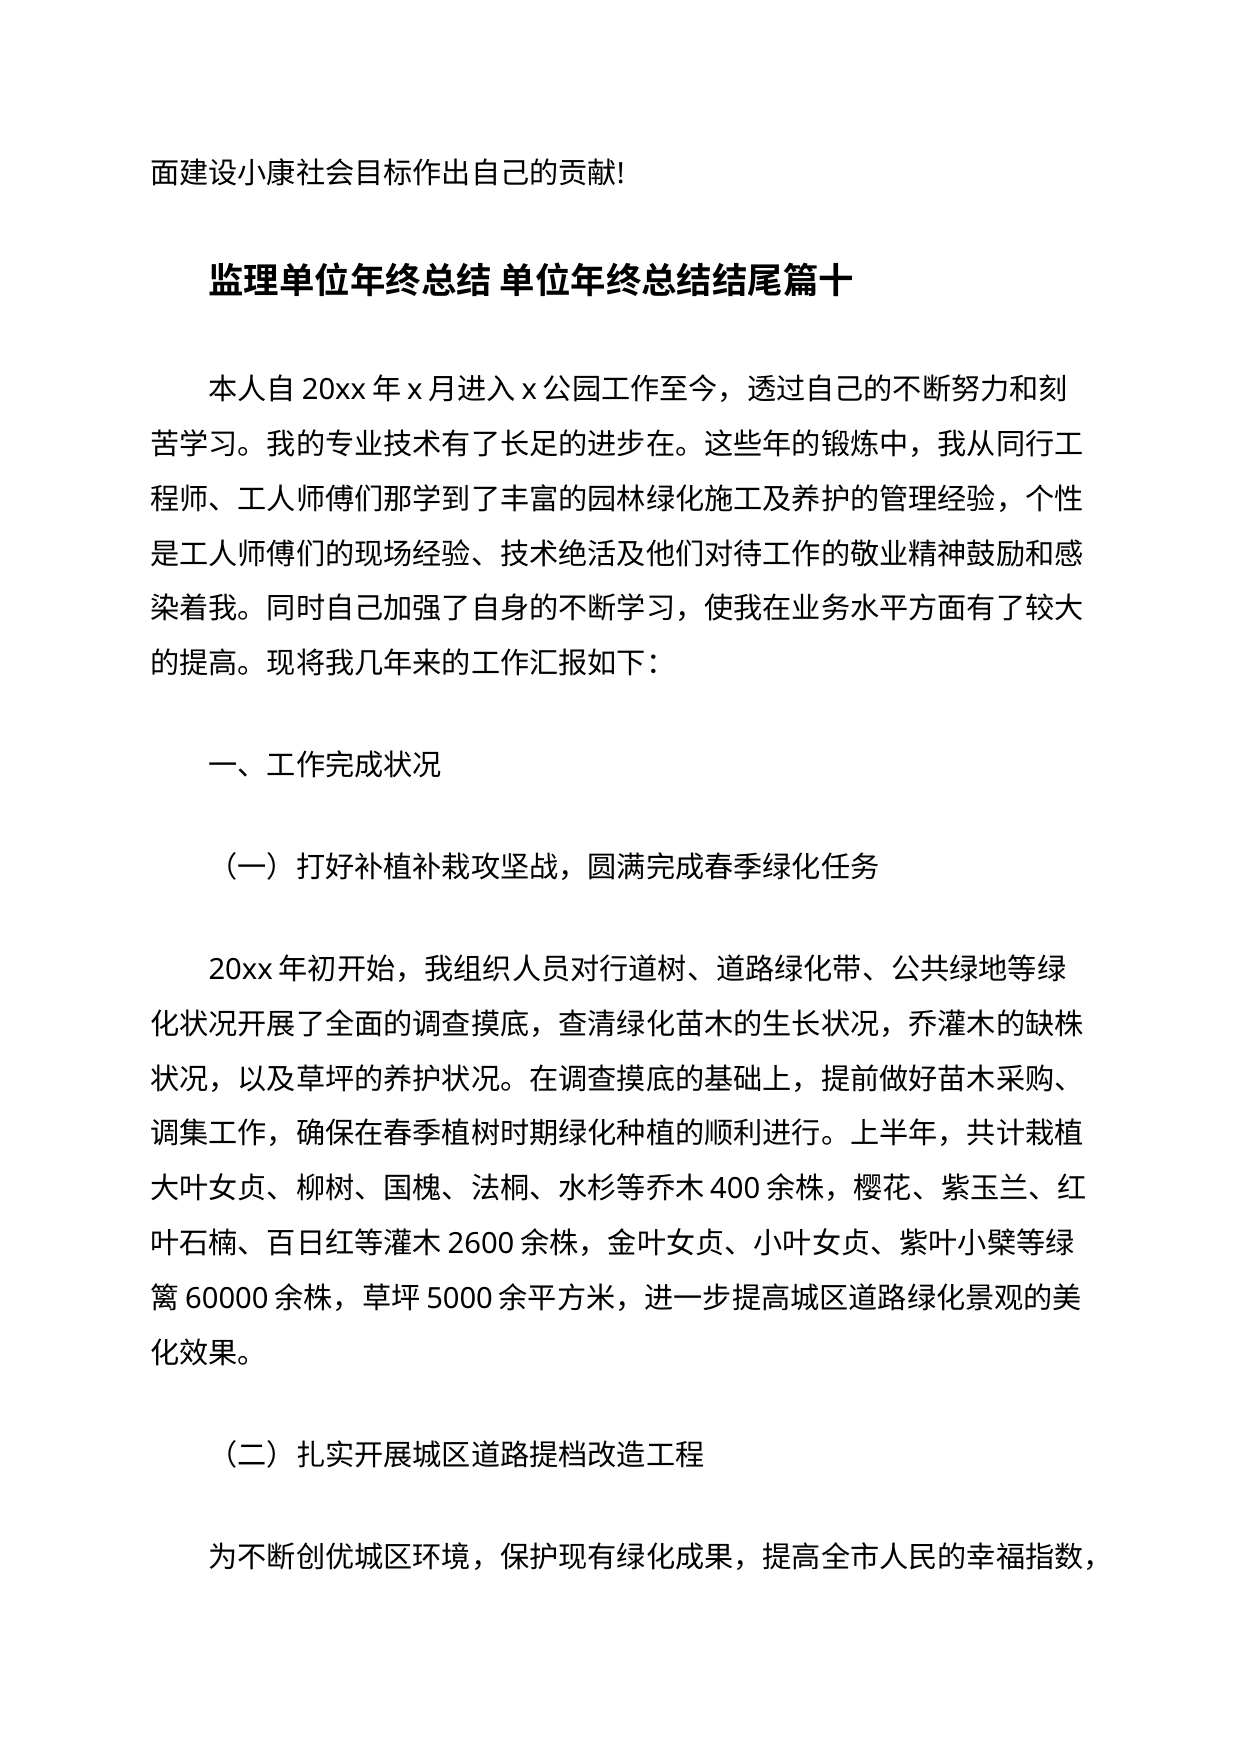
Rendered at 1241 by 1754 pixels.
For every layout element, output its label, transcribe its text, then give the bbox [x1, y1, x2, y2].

text 本人自20xx年x月进入x公园工作至今，透过自己的不断努力和刻苦学习。我的专业技术有了长足的进步在。这些年的锻炼中，我从同行工程师、工人师傅们那学到了丰富的园林绿化施工及养护的管理经验，个性是工人师傅们的现场经验、技术绝活及他们对待工作的敬业精神鼓励和感染着我。同时自己加强了自身的不断学习，使我在业务水平方面有了较大的提高。现将我几年来的工作汇报如下： [150, 365, 1090, 682]
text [150, 1533, 1090, 1576]
text （一）打好补植补栽攻坚战，圆满完成春季绿化任务 [150, 843, 1090, 886]
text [150, 150, 1090, 192]
text 20xx年初开始，我组织人员对行道树、道路绿化带、公共绿地等绿化状况开展了全面的调查摸底，查清绿化苗木的生长状况，乔灌木的缺株状况，以及草坪的养护状况。在调查摸底的基础上，提前做好苗木采购、调集工作，确保在春季植树时期绿化种植的顺利进行。上半年，共计栽植大叶女贞、柳树、国槐、法桐、水杉等乔木400余株，樱花、紫玉兰、红叶石楠、百日红等灌木2600余株，金叶女贞、小叶女贞、紫叶小檗等绿篱60000余株，草坪5000余平方米，进一步提高城区道路绿化景观的美化效果。 [150, 945, 1090, 1372]
text 监理单位年终总结 单位年终总结结尾篇十 [150, 252, 1090, 303]
text 一、工作完成状况 [150, 742, 1090, 784]
text （二）扎实开展城区道路提档改造工程 [150, 1432, 1090, 1474]
